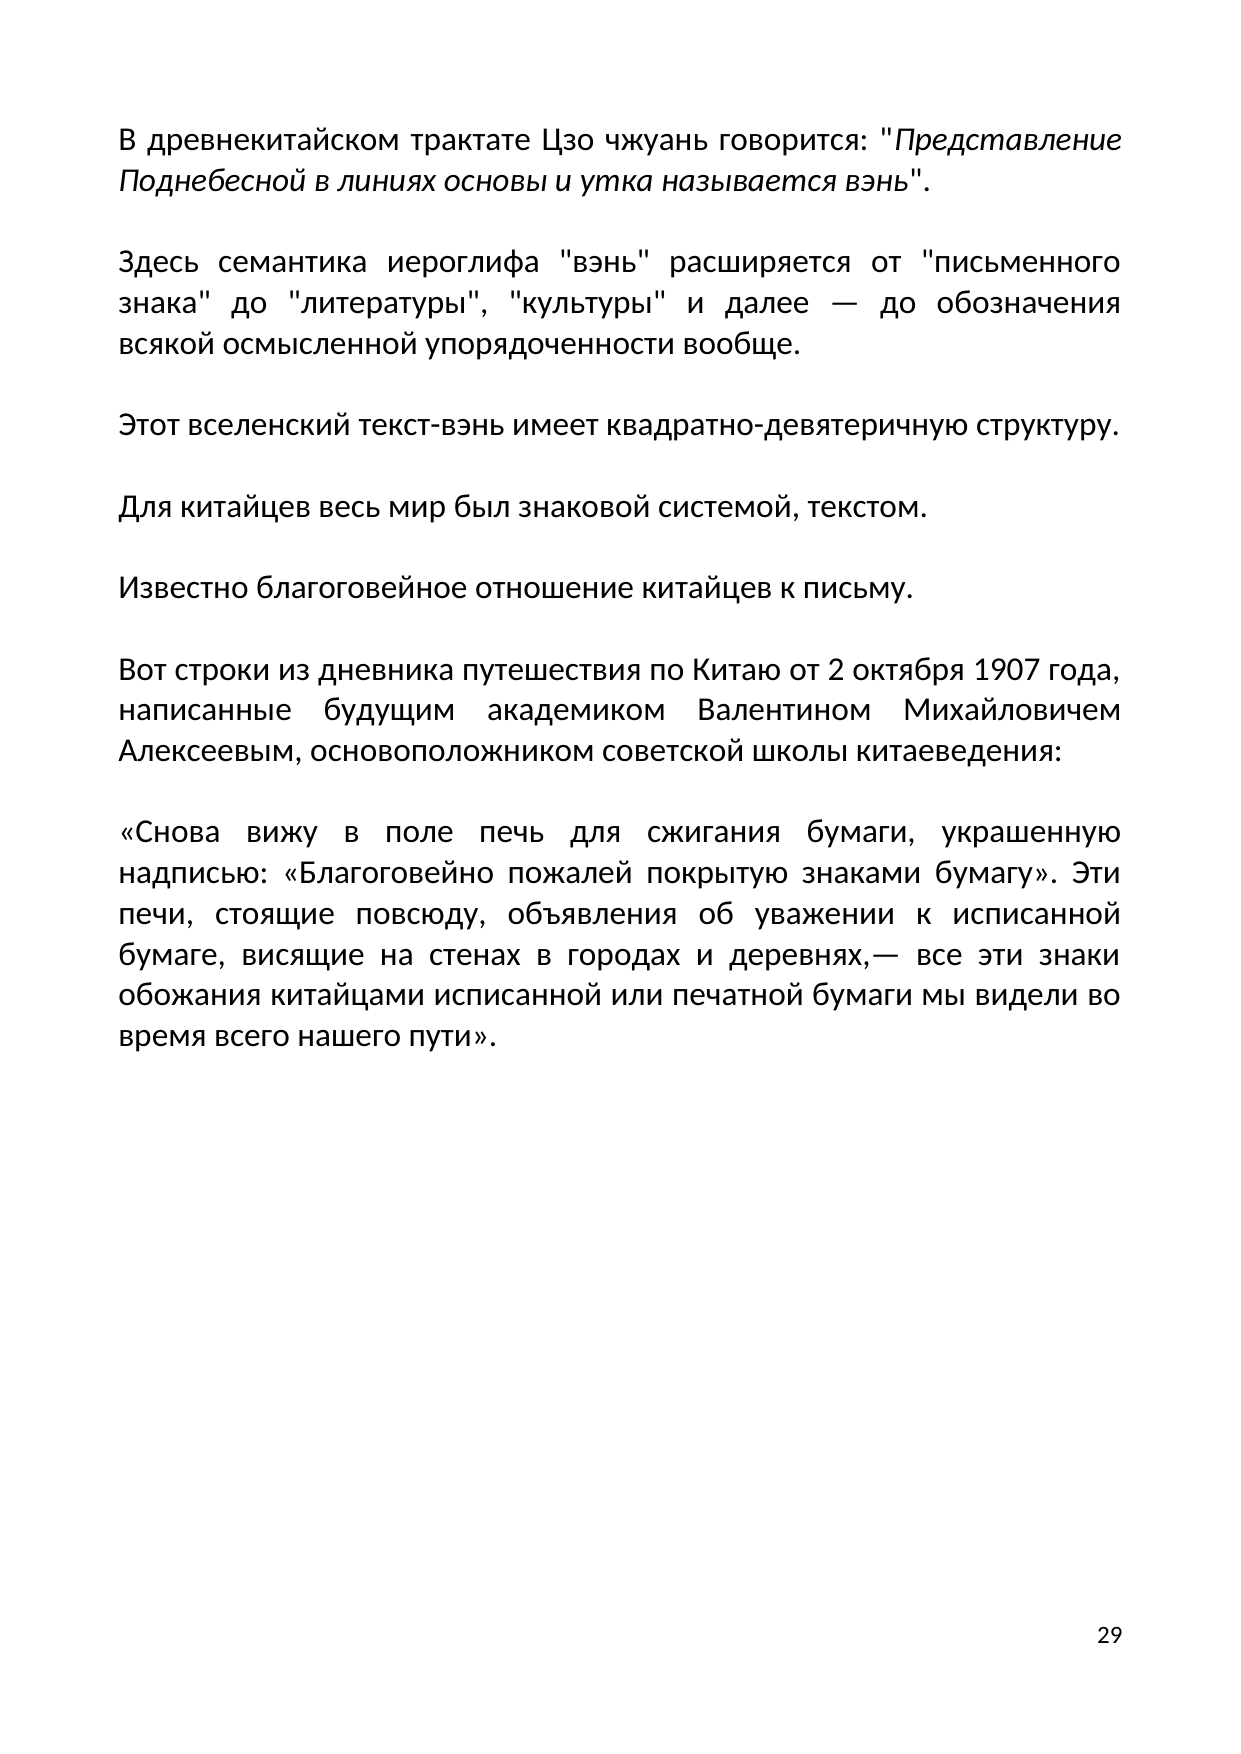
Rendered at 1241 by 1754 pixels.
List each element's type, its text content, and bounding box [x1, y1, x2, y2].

text Здесь семантика иероглифа "вэнь" расширяется от "письменного знака" до "литературы", "культуры" и далее — до обозначения всякой осмысленной упорядоченности вообще. [118, 240, 1122, 362]
text Известно благоговейное отношение китайцев к письму. [118, 566, 1122, 607]
text В древнекитайском трактате Цзо чжуань говорится: "Представление Поднебесной в линиях основы и утка называется вэнь". [118, 118, 1122, 199]
text Вот строки из дневника путешествия по Китаю от 2 октября 1907 года, написанные будущим академиком Валентином Михайловичем Алексеевым, основоположником советской школы китаеведения: [118, 648, 1122, 770]
text Этот вселенский текст-вэнь имеет квадратно-девятеричную структуру. [118, 403, 1122, 444]
text «Снова вижу в поле печь для сжигания бумаги, украшенную надписью: «Благоговейно пожалей покрытую знаками бумагу». Эти печи, стоящие повсюду, объявления об уважении к исписанной бумаге, висящие на стенах в городах и деревнях,— все эти знаки обожания китайцами исписанной или печатной бумаги мы видели во время всего нашего пути». [118, 811, 1122, 1055]
text Для китайцев весь мир был знаковой системой, текстом. [118, 485, 1122, 525]
